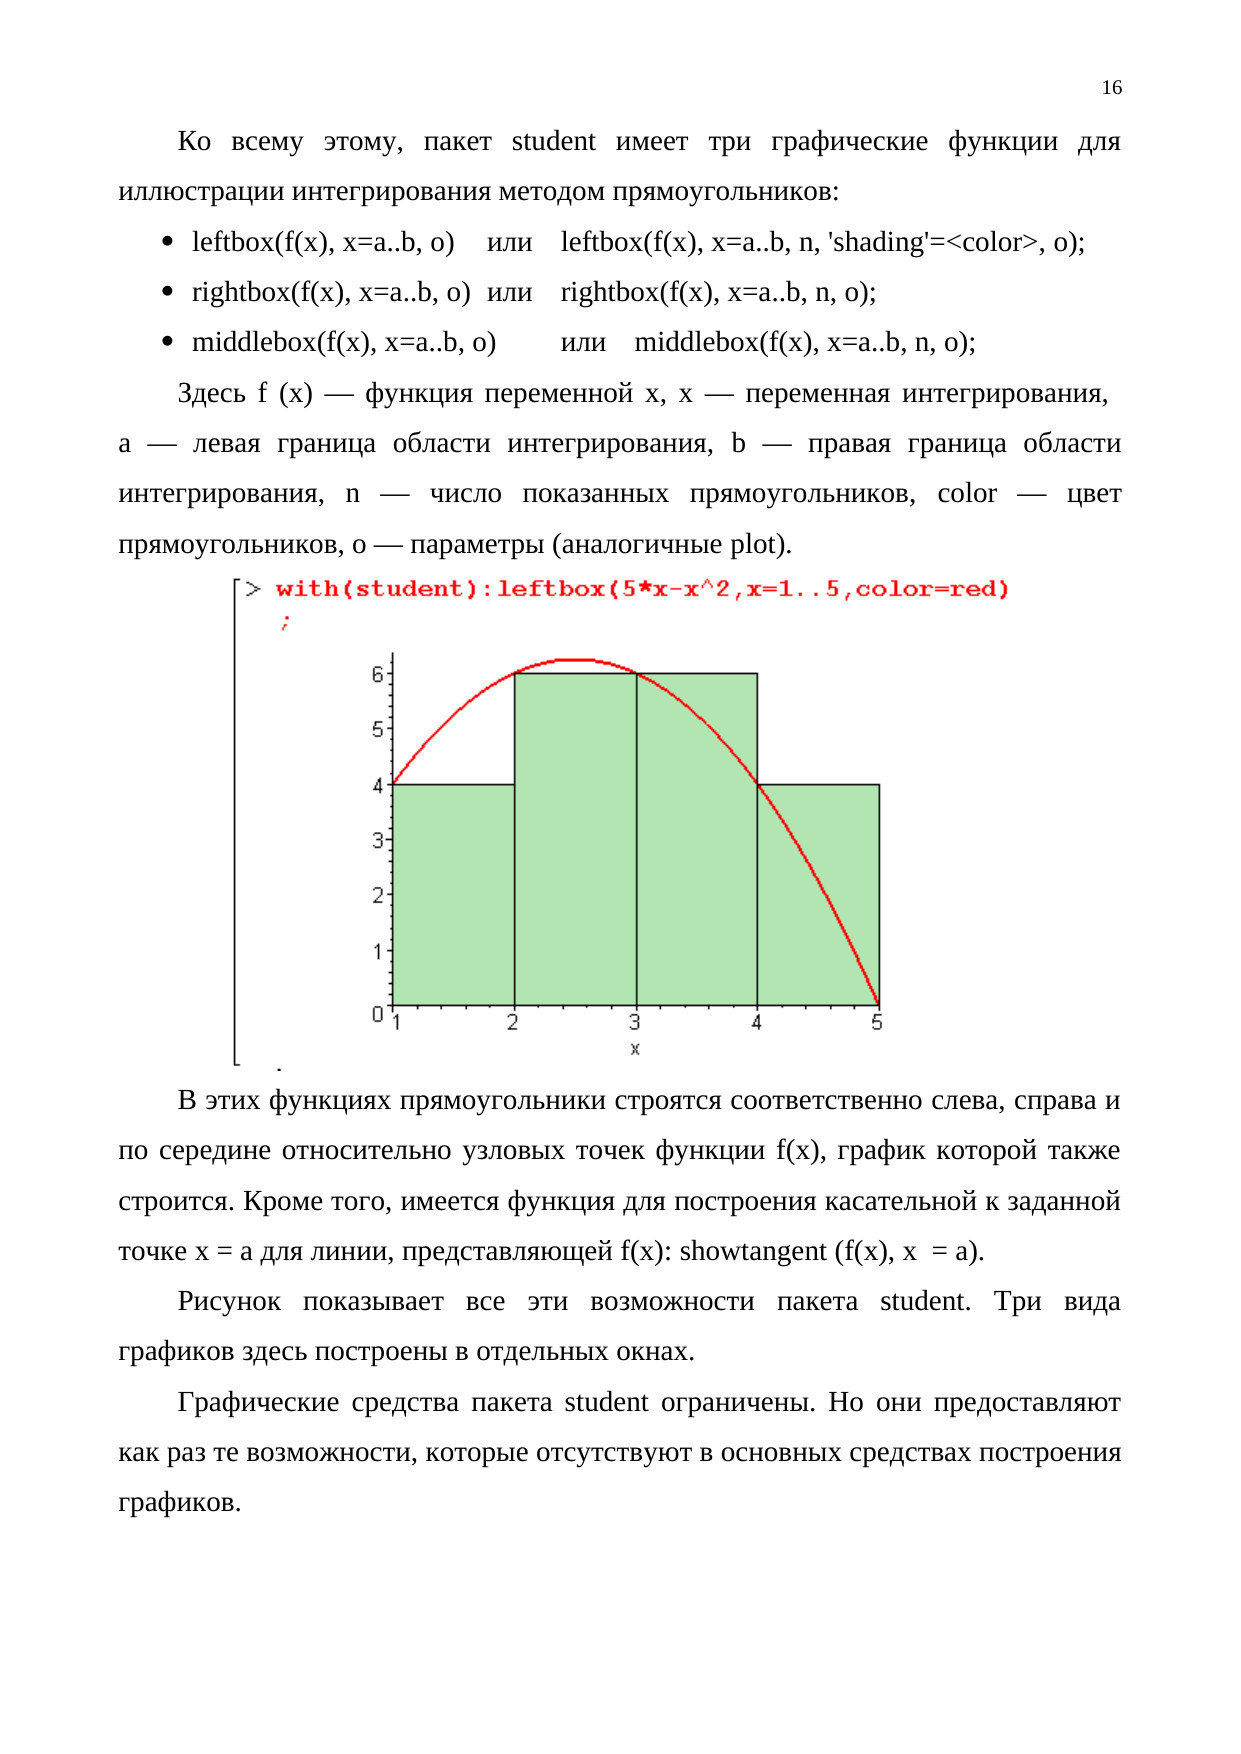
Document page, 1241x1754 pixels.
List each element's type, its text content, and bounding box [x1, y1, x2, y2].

text В этих функциях прямоугольники строятся соответственно слева, справа и по середине относительно узловых точек функции f(x), график которой также строится. Кроме того, имеется функция для построения касательной к заданной точке х = а для линии, представляющей f(x): showtangent (f(x), x = а). [118, 1082, 1122, 1266]
list middlebox(f(x), x=a..b, о) или middlebox(f(x), x=a..b, n, o); [118, 324, 1122, 358]
text Здесь f (x) — функция переменной х, х — переменная интегрирования, а — левая граница области интегрирования, b — правая граница области интегрирования, n — число показанных прямоугольников, color — цвет прямоугольников, о — параметры (аналогичные plot). [118, 375, 1122, 559]
list rightbox(f(x), x=a..b, о) или rightbox(f(x), x=a..b, n, о); [118, 274, 1122, 308]
text Графические средства пакета student ограничены. Но они предоставляют как раз те возможности, которые отсутствуют в основных средствах построения графиков. [118, 1384, 1122, 1518]
text Ко всему этому, пакет student имеет три графические функции для иллюстрации интегрирования методом прямоугольников: [118, 123, 1122, 207]
picture [228, 576, 1012, 1071]
list leftbox(f(x), x=a..b, о) или leftbox(f(x), x=a..b, n, 'shading'=<color>, о); [118, 224, 1122, 257]
text Рисунок показывает все эти возможности пакета student. Три вида графиков здесь построены в отдельных окнах. [118, 1283, 1122, 1367]
